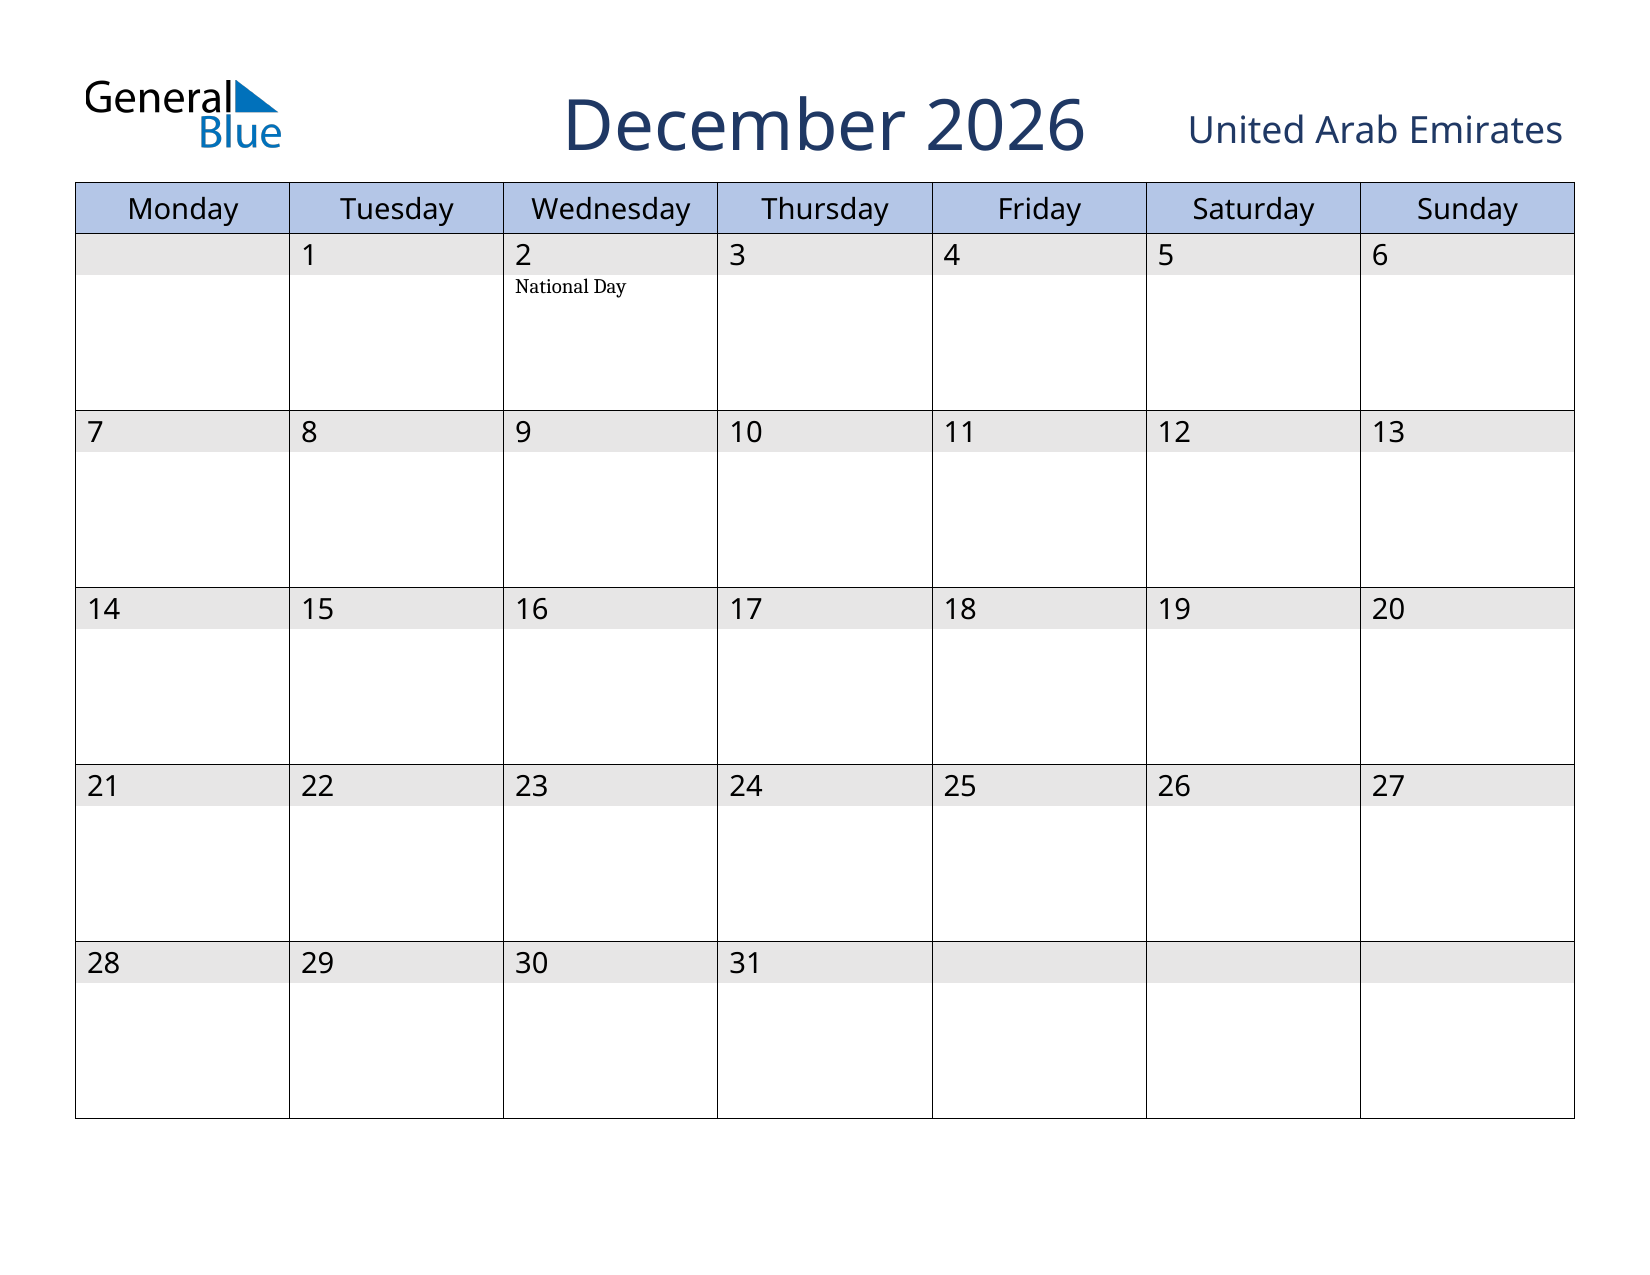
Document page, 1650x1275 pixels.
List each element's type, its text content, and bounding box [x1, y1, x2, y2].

table_header United Arab Emirates [1146, 75, 1574, 182]
table_cell [504, 629, 717, 764]
table_cell [76, 629, 289, 764]
table_cell 27 [1361, 765, 1574, 806]
table_cell 18 [933, 588, 1146, 629]
table_cell Thursday [718, 183, 932, 233]
table_cell 3 [718, 234, 932, 275]
table_cell Monday [76, 183, 289, 233]
table_cell [933, 275, 1146, 410]
table_cell 14 [76, 588, 289, 629]
table_cell Sunday [1361, 183, 1574, 233]
table_header [76, 75, 503, 182]
table_cell 6 [1361, 234, 1574, 275]
table_cell Wednesday [504, 183, 717, 233]
table_cell 2 [504, 234, 717, 275]
table_cell 21 [76, 765, 289, 806]
table_cell 16 [504, 588, 717, 629]
table_cell 7 [76, 411, 289, 452]
table_cell [718, 275, 932, 410]
table_cell [933, 983, 1146, 1118]
table_cell 25 [933, 765, 1146, 806]
table_cell [76, 983, 289, 1118]
table_cell [718, 983, 932, 1118]
table_cell Saturday [1147, 183, 1360, 233]
table_header December 2026 [504, 75, 1146, 182]
table_cell [290, 275, 503, 410]
table_cell 23 [504, 765, 717, 806]
table_cell Friday [933, 183, 1146, 233]
table_cell 15 [290, 588, 503, 629]
table_cell National Day [504, 275, 717, 410]
table_cell 9 [504, 411, 717, 452]
table_cell [933, 629, 1146, 764]
table_cell 12 [1147, 411, 1360, 452]
table_cell 26 [1147, 765, 1360, 806]
table_cell 31 [718, 942, 932, 983]
table_cell [290, 806, 503, 941]
table_cell [76, 275, 289, 410]
table_cell [76, 234, 289, 275]
table_cell 19 [1147, 588, 1360, 629]
table_cell 11 [933, 411, 1146, 452]
table_cell [718, 452, 932, 587]
table_cell [290, 629, 503, 764]
table_cell [76, 452, 289, 587]
table_cell [933, 942, 1146, 983]
table_cell [933, 452, 1146, 587]
table_cell [1147, 629, 1360, 764]
table_cell [718, 806, 932, 941]
table_cell [1361, 275, 1574, 410]
table_cell 28 [76, 942, 289, 983]
table_cell [1147, 275, 1360, 410]
table_cell [290, 983, 503, 1118]
table_cell [1147, 452, 1360, 587]
table_cell [504, 452, 717, 587]
table_cell [1361, 452, 1574, 587]
table_cell [1361, 806, 1574, 941]
table_cell 5 [1147, 234, 1360, 275]
table_cell 13 [1361, 411, 1574, 452]
table_cell 20 [1361, 588, 1574, 629]
table_cell [76, 806, 289, 941]
table_cell 1 [290, 234, 503, 275]
table_cell [1361, 942, 1574, 983]
picture [86, 80, 281, 148]
table_cell [1147, 942, 1360, 983]
table_cell 24 [718, 765, 932, 806]
table_cell 4 [933, 234, 1146, 275]
table_cell [504, 806, 717, 941]
table_cell 29 [290, 942, 503, 983]
table_cell 22 [290, 765, 503, 806]
table_cell [1147, 806, 1360, 941]
table_cell [718, 629, 932, 764]
table_cell [1361, 983, 1574, 1118]
table_cell [290, 452, 503, 587]
table_cell [933, 806, 1146, 941]
table_cell 8 [290, 411, 503, 452]
table_cell 30 [504, 942, 717, 983]
table_cell Tuesday [290, 183, 503, 233]
table_cell 17 [718, 588, 932, 629]
table_cell 10 [718, 411, 932, 452]
table_cell [1361, 629, 1574, 764]
table_cell [1147, 983, 1360, 1118]
table_cell [504, 983, 717, 1118]
